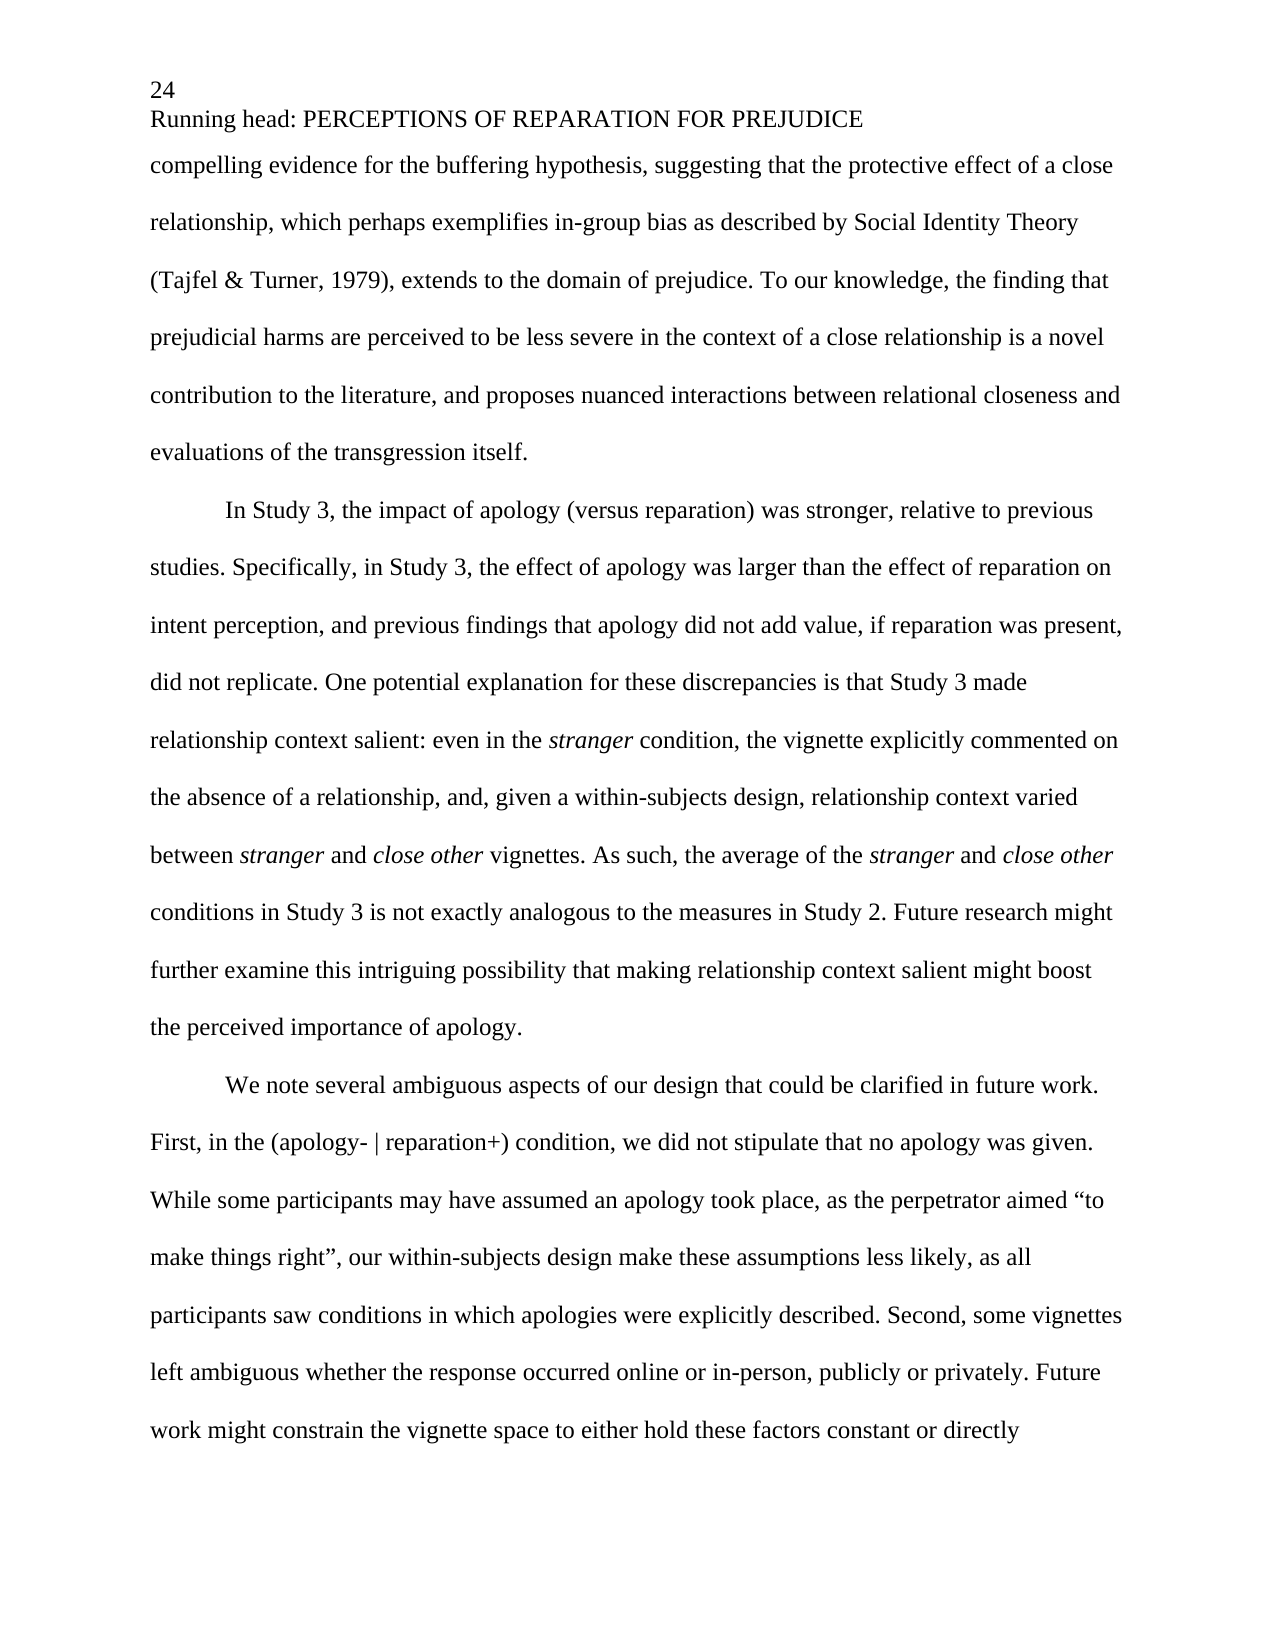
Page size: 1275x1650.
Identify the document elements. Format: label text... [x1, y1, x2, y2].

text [150, 1070, 1125, 1444]
text In Study 3, the impact of apology (versus reparation) was stronger, relative to previous studies. Specifically, in Study 3, the effect of apology was larger than the effect of reparation on intent perception, and previous findings that apology did not add value, if reparation was present, did not replicate. One potential explanation for these discrepancies is that Study 3 made relationship context salient: even in the stranger condition, the vignette explicitly commented on the absence of a relationship, and, given a within-subjects design, relationship context varied between stranger and close other vignettes. As such, the average of the stranger and close other conditions in Study 3 is not exactly analogous to the measures in Study 2. Future research might further examine this intriguing possibility that making relationship context salient might boost the perceived importance of apology. [150, 495, 1125, 1041]
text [150, 150, 1125, 466]
